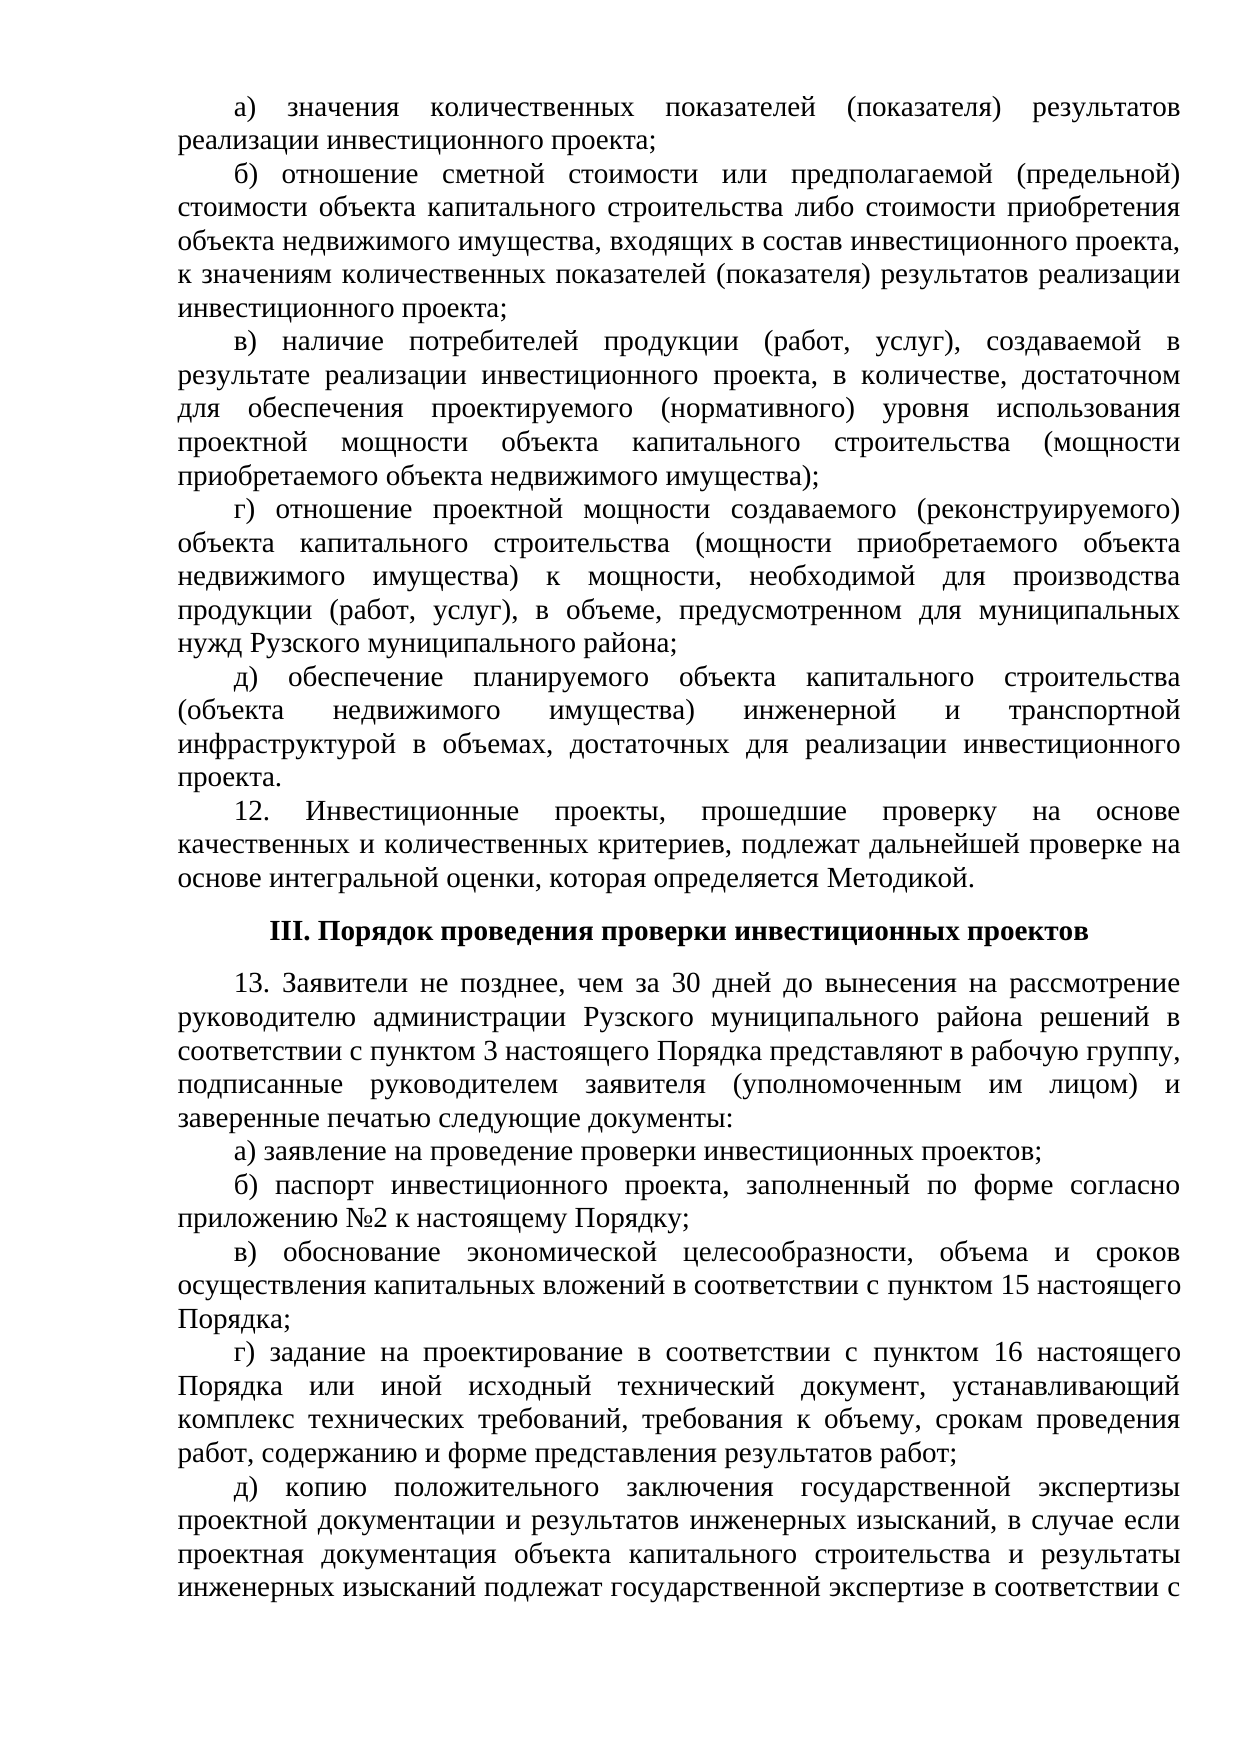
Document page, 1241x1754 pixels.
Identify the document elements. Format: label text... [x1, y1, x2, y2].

text 13. Заявители не позднее, чем за 30 дней до вынесения на рассмотрение руководителю администрации Рузского муниципального района решений в соответствии с пунктом 3 настоящего Порядка представляют в рабочую группу, подписанные руководителем заявителя (уполномоченным им лицом) и заверенные печатью следующие документы: [177, 966, 1181, 1133]
text 12. Инвестиционные проекты, прошедшие проверку на основе качественных и количественных критериев, подлежат дальнейшей проверке на основе интегральной оценки, которая определяется Методикой. [177, 793, 1181, 894]
text III. Порядок проведения проверки инвестиционных проектов [177, 913, 1181, 946]
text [177, 1469, 1181, 1603]
text г) задание на проектирование в соответствии с пунктом 16 настоящего Порядка или иной исходный технический документ, устанавливающий комплекс технических требований, требования к объему, срокам проведения работ, содержанию и форме представления результатов работ; [177, 1334, 1181, 1469]
text в) обоснование экономической целесообразности, объема и сроков осуществления капитальных вложений в соответствии с пунктом 15 настоящего Порядка; [177, 1234, 1181, 1334]
text б) паспорт инвестиционного проекта, заполненный по форме согласно приложению №2 к настоящему Порядку; [177, 1167, 1181, 1234]
text б) отношение сметной стоимости или предполагаемой (предельной) стоимости объекта капитального строительства либо стоимости приобретения объекта недвижимого имущества, входящих в состав инвестиционного проекта, к значениям количественных показателей (показателя) результатов реализации инвестиционного проекта; [177, 156, 1181, 323]
text г) отношение проектной мощности создаваемого (реконструируемого) объекта капитального строительства (мощности приобретаемого объекта недвижимого имущества) к мощности, необходимой для производства продукции (работ, услуг), в объеме, предусмотренном для муниципальных нужд Рузского муниципального района; [177, 491, 1181, 659]
text а) заявление на проведение проверки инвестиционных проектов; [177, 1133, 1181, 1167]
text а) значения количественных показателей (показателя) результатов реализации инвестиционного проекта; [177, 89, 1181, 156]
text в) наличие потребителей продукции (работ, услуг), создаваемой в результате реализации инвестиционного проекта, в количестве, достаточном для обеспечения проектируемого (нормативного) уровня использования проектной мощности объекта капитального строительства (мощности приобретаемого объекта недвижимого имущества); [177, 323, 1181, 491]
text д) обеспечение планируемого объекта капитального строительства (объекта недвижимого имущества) инженерной и транспортной инфраструктурой в объемах, достаточных для реализации инвестиционного проекта. [177, 659, 1181, 793]
